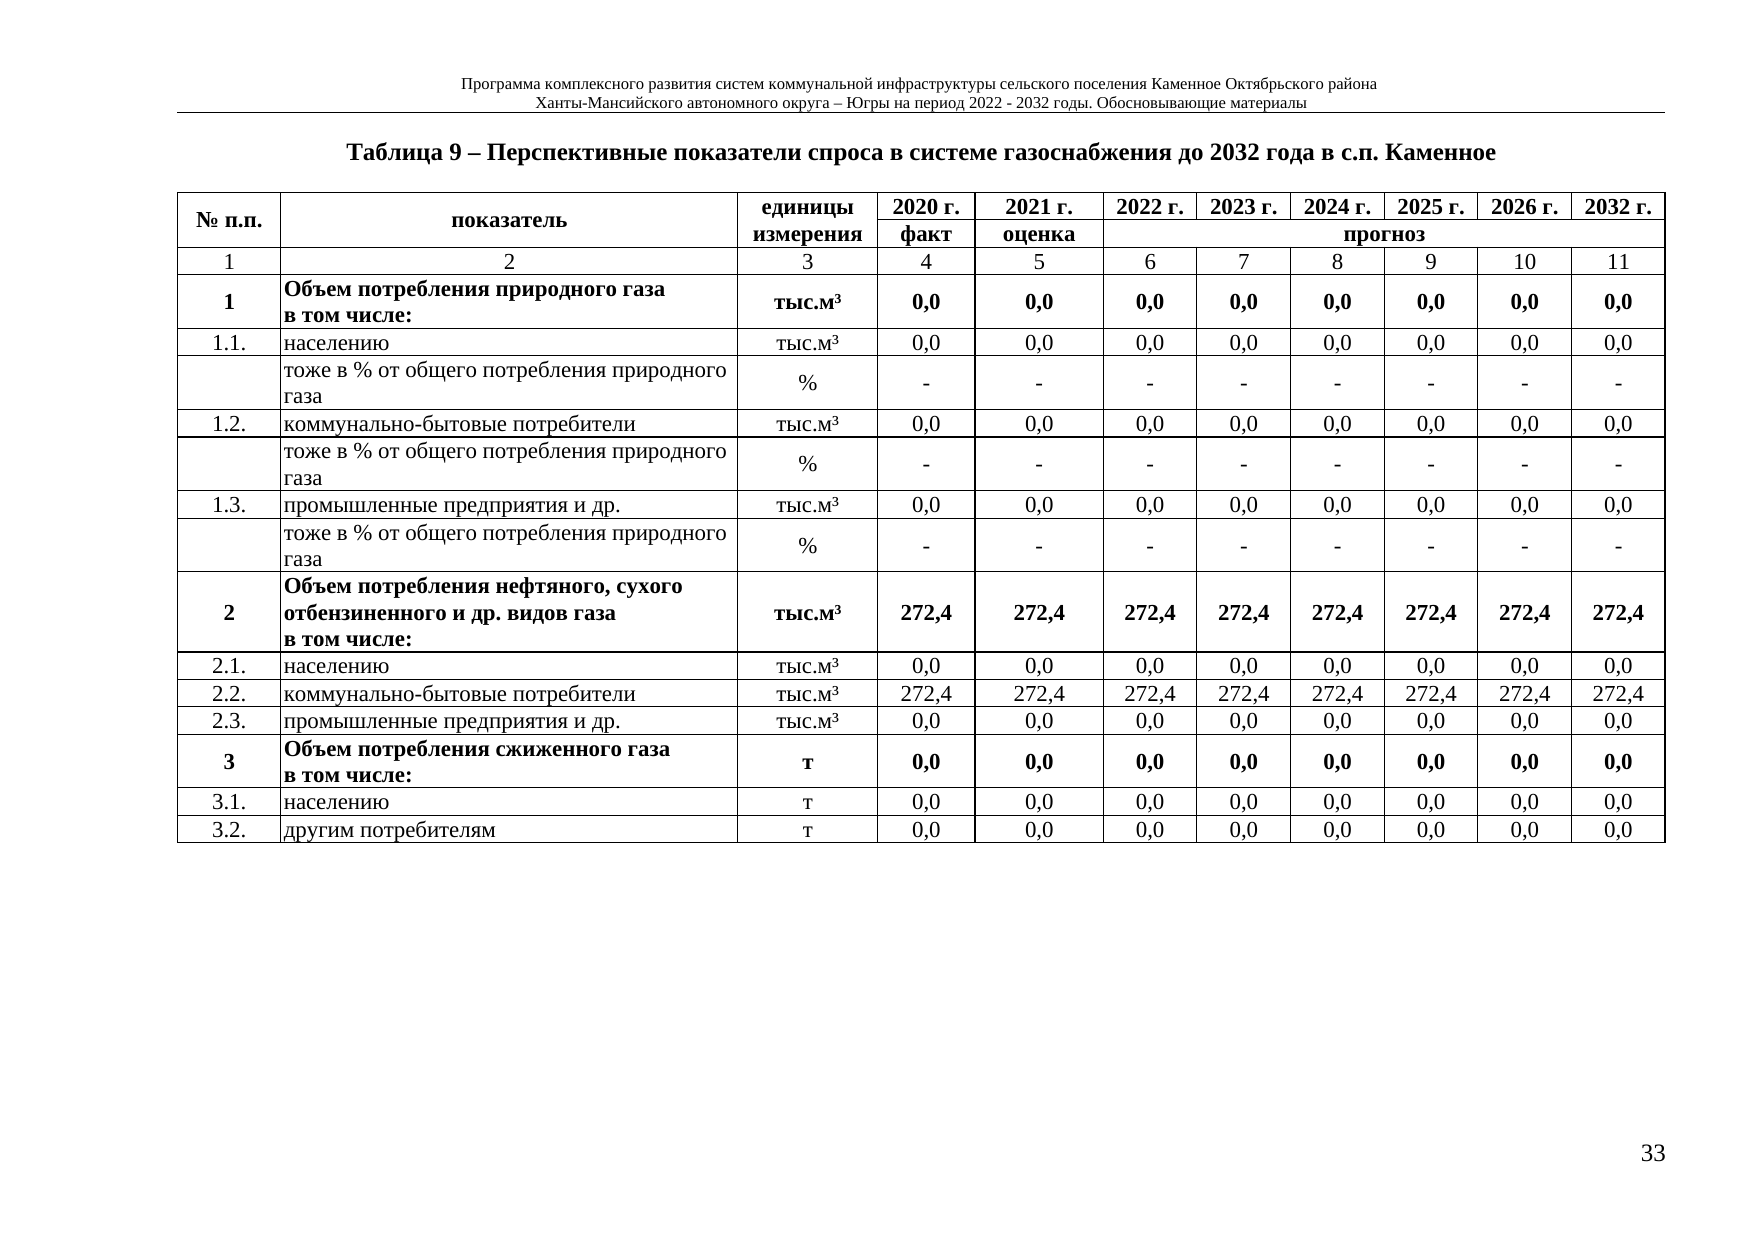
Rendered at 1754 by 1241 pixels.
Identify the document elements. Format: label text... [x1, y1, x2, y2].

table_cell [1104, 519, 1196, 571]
table_cell населению [281, 329, 737, 355]
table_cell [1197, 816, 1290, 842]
table_header единицы измерения [738, 193, 877, 247]
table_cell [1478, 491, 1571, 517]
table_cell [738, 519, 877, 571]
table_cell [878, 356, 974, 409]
table_cell 0,0 [1385, 329, 1477, 355]
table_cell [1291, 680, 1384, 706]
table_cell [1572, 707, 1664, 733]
table_cell 0,0 [1291, 275, 1384, 328]
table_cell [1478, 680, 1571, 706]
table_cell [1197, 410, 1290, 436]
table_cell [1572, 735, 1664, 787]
table_cell 0,0 [878, 275, 974, 328]
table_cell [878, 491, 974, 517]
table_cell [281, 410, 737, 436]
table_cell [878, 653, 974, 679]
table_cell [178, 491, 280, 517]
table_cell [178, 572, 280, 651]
table_cell 1 [178, 248, 280, 274]
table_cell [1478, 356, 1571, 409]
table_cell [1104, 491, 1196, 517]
table_cell 11 [1572, 248, 1664, 274]
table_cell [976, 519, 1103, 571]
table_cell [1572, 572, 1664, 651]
table_cell 0,0 [1291, 329, 1384, 355]
table_header № п.п. [178, 193, 280, 247]
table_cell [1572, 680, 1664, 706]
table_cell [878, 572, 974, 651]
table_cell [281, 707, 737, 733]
table_header 2032 г. [1572, 193, 1664, 219]
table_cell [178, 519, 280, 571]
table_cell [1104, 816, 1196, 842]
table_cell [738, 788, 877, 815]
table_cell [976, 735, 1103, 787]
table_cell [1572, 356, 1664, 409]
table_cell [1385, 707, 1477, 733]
table_header 2022 г. [1104, 193, 1196, 219]
table_cell 0,0 [1104, 275, 1196, 328]
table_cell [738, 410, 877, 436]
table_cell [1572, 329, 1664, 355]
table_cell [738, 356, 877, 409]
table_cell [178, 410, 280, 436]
table_cell прогноз [1104, 220, 1664, 247]
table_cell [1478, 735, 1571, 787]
table_cell факт [878, 220, 974, 247]
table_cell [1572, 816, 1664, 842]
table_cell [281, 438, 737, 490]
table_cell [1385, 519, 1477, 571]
table_cell 0,0 [1104, 329, 1196, 355]
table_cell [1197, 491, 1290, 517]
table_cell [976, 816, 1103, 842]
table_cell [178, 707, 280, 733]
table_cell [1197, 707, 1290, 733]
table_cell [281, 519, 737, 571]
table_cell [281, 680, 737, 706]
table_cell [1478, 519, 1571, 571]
table_cell 4 [878, 248, 974, 274]
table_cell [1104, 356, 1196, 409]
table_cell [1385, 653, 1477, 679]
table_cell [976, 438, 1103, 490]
table_cell 9 [1385, 248, 1477, 274]
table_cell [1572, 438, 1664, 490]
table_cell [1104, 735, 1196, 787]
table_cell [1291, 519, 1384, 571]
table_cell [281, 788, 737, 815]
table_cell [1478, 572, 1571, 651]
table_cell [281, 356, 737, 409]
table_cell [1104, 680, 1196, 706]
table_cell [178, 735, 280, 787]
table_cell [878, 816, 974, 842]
table_cell 0,0 [1478, 275, 1571, 328]
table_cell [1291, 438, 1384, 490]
table_header 2025 г. [1385, 193, 1477, 219]
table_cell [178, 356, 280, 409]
table_header 2023 г. [1197, 193, 1290, 219]
table_cell тыс.м³ [738, 275, 877, 328]
table_cell 1.1. [178, 329, 280, 355]
table_cell 10 [1478, 248, 1571, 274]
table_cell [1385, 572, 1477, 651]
table_cell 3 [738, 248, 877, 274]
table_cell 0,0 [878, 329, 974, 355]
table_header 2024 г. [1291, 193, 1384, 219]
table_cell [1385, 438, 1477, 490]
table_header 2021 г. [976, 193, 1103, 219]
table_cell 0,0 [1197, 275, 1290, 328]
table_cell 0,0 [1385, 275, 1477, 328]
table_cell 7 [1197, 248, 1290, 274]
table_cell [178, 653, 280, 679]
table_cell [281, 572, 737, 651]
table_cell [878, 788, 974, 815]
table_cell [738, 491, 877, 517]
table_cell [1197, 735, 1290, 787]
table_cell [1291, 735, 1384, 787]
table_cell 0,0 [1197, 329, 1290, 355]
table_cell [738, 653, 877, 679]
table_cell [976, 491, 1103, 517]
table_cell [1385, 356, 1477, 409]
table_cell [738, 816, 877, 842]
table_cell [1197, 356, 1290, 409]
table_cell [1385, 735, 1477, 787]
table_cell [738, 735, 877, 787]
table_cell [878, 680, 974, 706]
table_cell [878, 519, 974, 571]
table_cell Объем потребления природного газа в том числе: [281, 275, 737, 328]
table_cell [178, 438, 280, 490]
table_cell 2 [281, 248, 737, 274]
text Таблица 9 – Перспективные показатели спроса в системе газоснабжения до 2032 года в с.п. Каменное [177, 137, 1665, 166]
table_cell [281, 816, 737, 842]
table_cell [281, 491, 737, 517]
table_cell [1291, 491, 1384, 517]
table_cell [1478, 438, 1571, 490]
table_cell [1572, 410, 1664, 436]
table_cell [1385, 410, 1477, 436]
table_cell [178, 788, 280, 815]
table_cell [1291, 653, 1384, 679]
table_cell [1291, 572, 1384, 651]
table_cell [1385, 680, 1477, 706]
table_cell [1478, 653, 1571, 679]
table_cell 0,0 [1478, 329, 1571, 355]
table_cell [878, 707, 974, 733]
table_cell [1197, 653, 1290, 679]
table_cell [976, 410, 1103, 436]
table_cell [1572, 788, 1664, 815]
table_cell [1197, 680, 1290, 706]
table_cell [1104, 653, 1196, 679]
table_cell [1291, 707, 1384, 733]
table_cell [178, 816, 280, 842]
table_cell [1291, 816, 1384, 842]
table_cell 0,0 [976, 329, 1103, 355]
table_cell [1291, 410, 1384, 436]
table_header 2020 г. [878, 193, 974, 219]
table_cell 8 [1291, 248, 1384, 274]
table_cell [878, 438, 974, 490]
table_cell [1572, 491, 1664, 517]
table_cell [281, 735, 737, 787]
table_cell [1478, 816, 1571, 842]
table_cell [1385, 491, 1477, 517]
table_cell оценка [976, 220, 1103, 247]
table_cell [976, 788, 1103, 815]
table_cell 0,0 [976, 275, 1103, 328]
table_cell тыс.м³ [738, 329, 877, 355]
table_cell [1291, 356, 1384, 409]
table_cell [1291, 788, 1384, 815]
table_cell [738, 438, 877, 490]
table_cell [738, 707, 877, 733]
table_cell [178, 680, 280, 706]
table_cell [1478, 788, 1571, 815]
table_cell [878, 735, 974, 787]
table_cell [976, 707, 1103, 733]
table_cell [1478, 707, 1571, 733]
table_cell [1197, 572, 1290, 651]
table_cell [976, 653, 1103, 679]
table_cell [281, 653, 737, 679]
table_cell 1 [178, 275, 280, 328]
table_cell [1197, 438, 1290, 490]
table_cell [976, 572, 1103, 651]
table_header показатель [281, 193, 737, 247]
table_cell 5 [976, 248, 1103, 274]
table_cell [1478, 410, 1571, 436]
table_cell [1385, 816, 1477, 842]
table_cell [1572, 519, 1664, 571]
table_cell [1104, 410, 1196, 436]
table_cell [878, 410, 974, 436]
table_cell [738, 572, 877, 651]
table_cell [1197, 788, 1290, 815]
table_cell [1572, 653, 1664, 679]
table_cell 6 [1104, 248, 1196, 274]
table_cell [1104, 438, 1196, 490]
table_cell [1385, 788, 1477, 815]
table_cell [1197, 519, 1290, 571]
table_header 2026 г. [1478, 193, 1571, 219]
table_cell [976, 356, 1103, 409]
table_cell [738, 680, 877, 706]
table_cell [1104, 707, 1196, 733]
table_cell 0,0 [1572, 275, 1664, 328]
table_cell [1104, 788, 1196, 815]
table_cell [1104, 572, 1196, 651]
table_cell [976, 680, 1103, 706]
